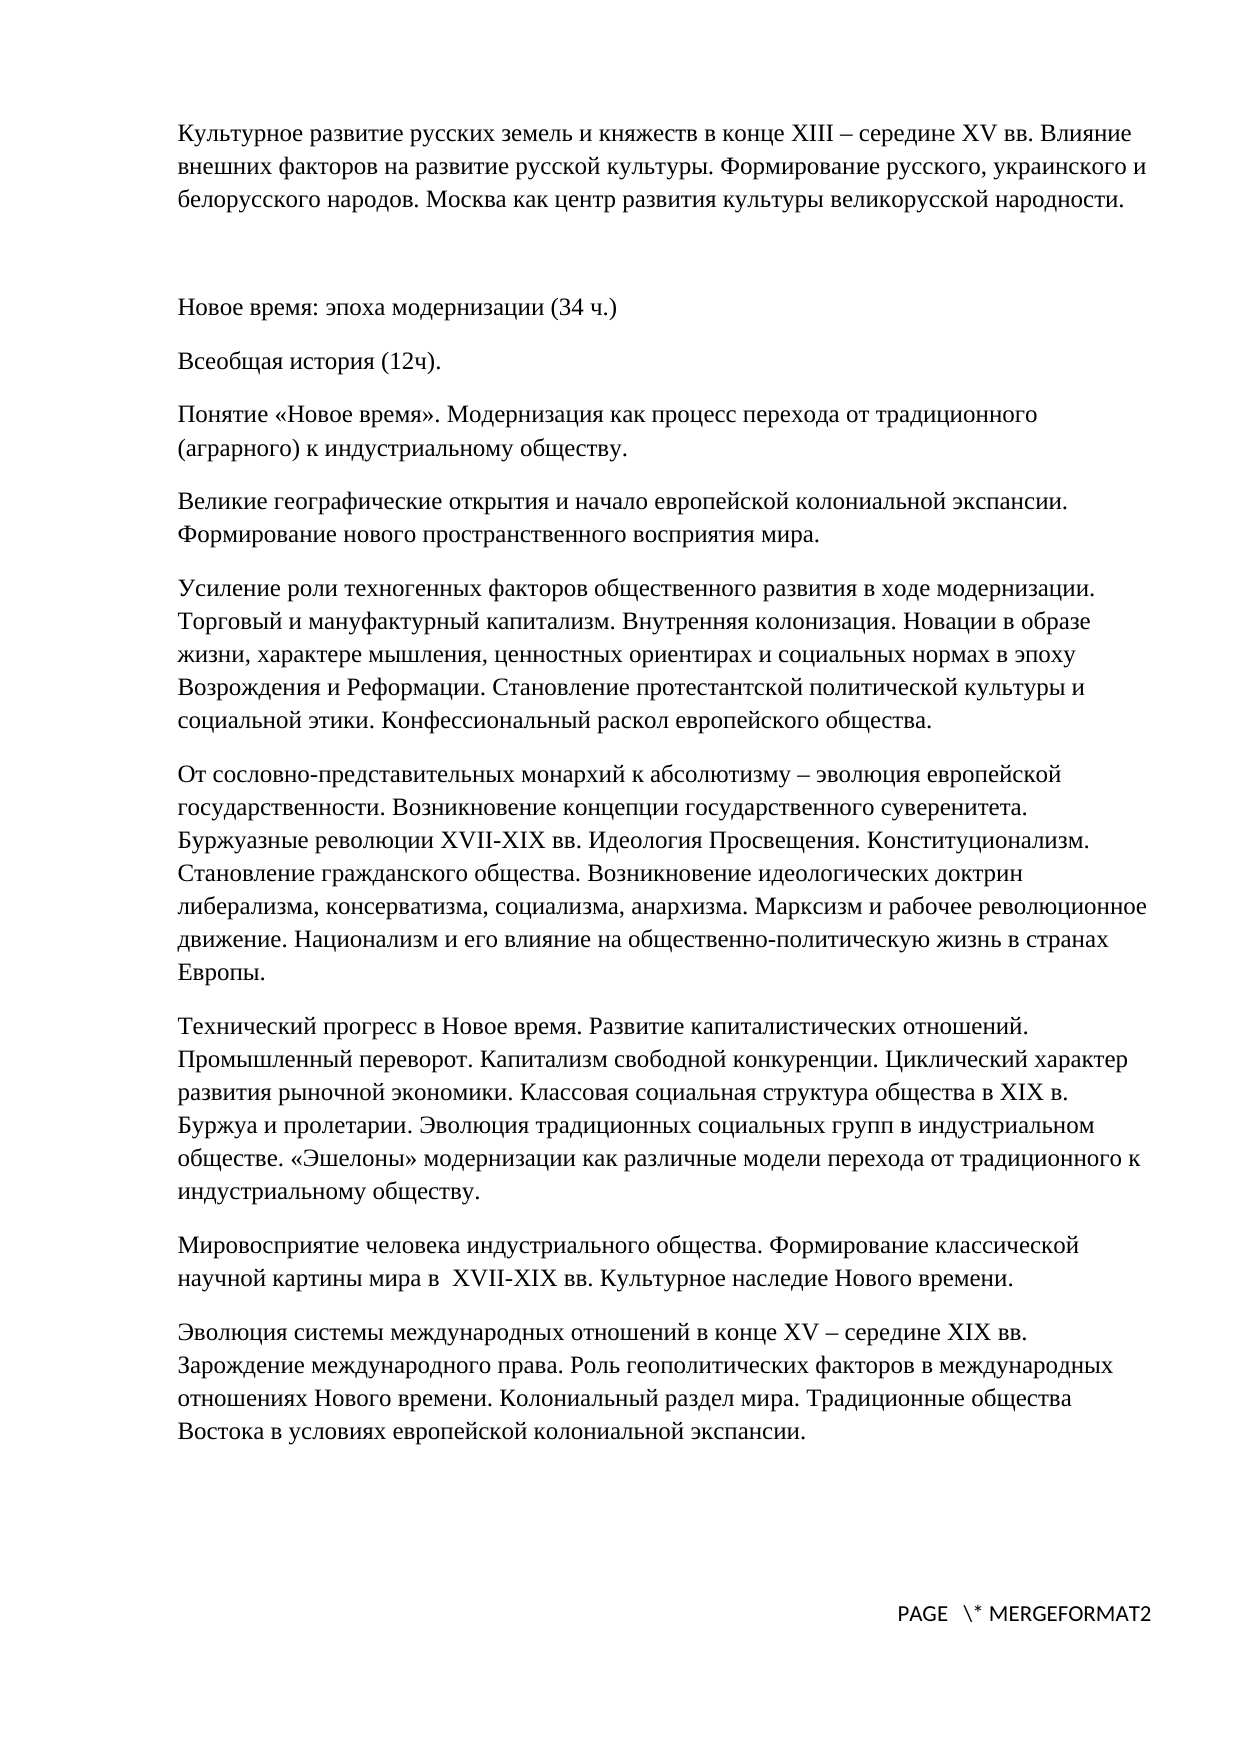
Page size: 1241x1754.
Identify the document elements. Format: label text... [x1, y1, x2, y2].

text Культурное развитие русских земель и княжеств в конце XIII – середине XV вв. Влияние внешних факторов на развитие русской культуры. Формирование русского, украинского и белорусского народов. Москва как центр развития культуры великорусской народности. [177, 118, 1152, 213]
text Новое время: эпоха модернизации (34 ч.) [177, 292, 1152, 321]
text Усиление роли техногенных факторов общественного развития в ходе модернизации. Торговый и мануфактурный капитализм. Внутренняя колонизация. Новации в образе жизни, характере мышления, ценностных ориентирах и социальных нормах в эпоху Возрождения и Реформации. Становление протестантской политической культуры и социальной этики. Конфессиональный раскол европейского общества. [177, 573, 1152, 734]
text Понятие «Новое время». Модернизация как процесс перехода от традиционного (аграрного) к индустриальному обществу. [177, 399, 1152, 461]
text Технический прогресс в Новое время. Развитие капиталистических отношений. Промышленный переворот. Капитализм свободной конкуренции. Циклический характер развития рыночной экономики. Классовая социальная структура общества в XIX в. Буржуа и пролетарии. Эволюция традиционных социальных групп в индустриальном обществе. «Эшелоны» модернизации как различные модели перехода от традиционного к индустриальному обществу. [177, 1011, 1152, 1205]
text От сословно-представительных монархий к абсолютизму – эволюция европейской государственности. Возникновение концепции государственного суверенитета. Буржуазные революции XVII-XIX вв. Идеология Просвещения. Конституционализм. Становление гражданского общества. Возникновение идеологических доктрин либерализма, консерватизма, социализма, анархизма. Марксизм и рабочее революционное движение. Национализм и его влияние на общественно-политическую жизнь в странах Европы. [177, 759, 1152, 986]
text Великие географические открытия и начало европейской колониальной экспансии. Формирование нового пространственного восприятия мира. [177, 486, 1152, 548]
text Мировосприятие человека индустриального общества. Формирование классической научной картины мира в XVII-XIX вв. Культурное наследие Нового времени. [177, 1230, 1152, 1292]
text Всеобщая история (12ч). [177, 346, 1152, 374]
text Эволюция системы международных отношений в конце XV – середине XIX вв. Зарождение международного права. Роль геополитических факторов в международных отношениях Нового времени. Колониальный раздел мира. Традиционные общества Востока в условиях европейской колониальной экспансии. [177, 1317, 1152, 1445]
